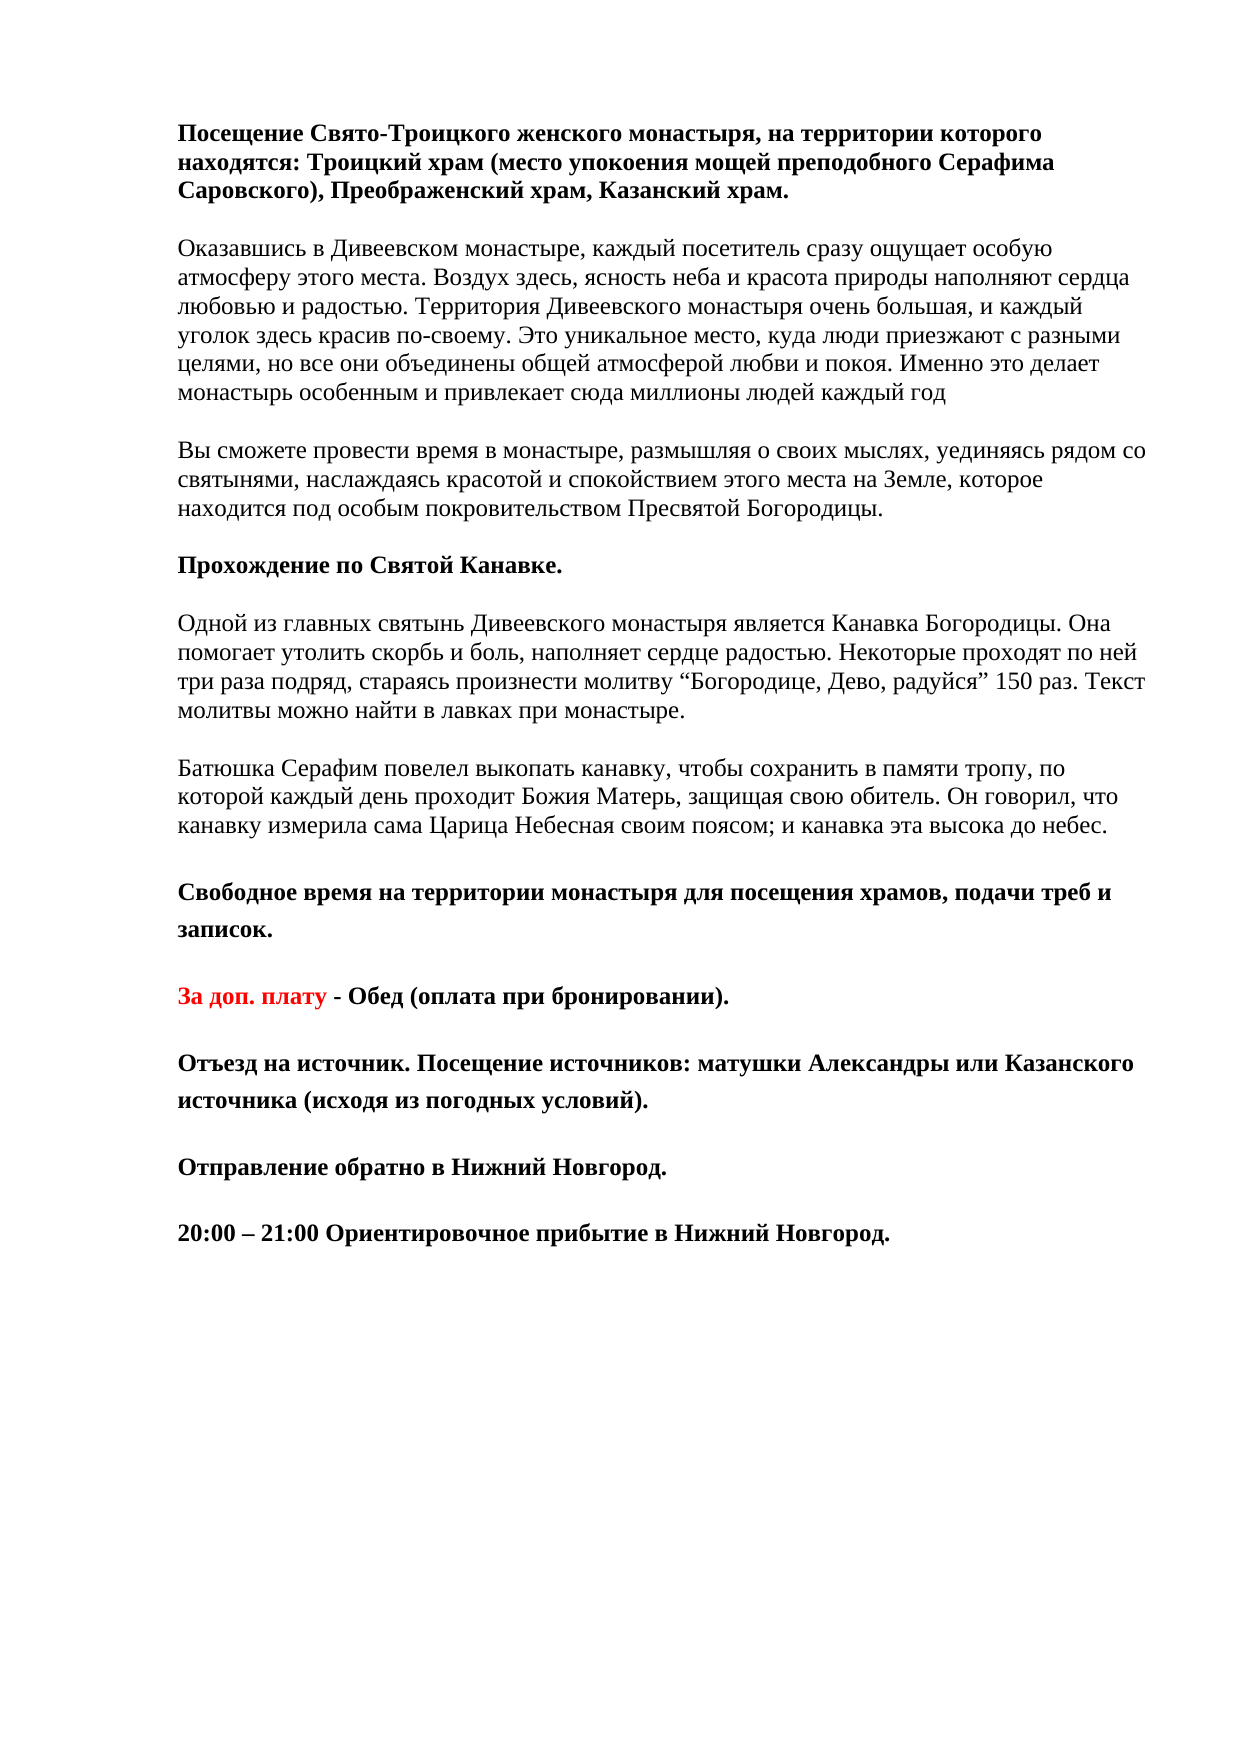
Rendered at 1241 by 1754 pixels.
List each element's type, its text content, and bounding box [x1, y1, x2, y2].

text Отправление обратно в Нижний Новгород. [177, 1143, 1152, 1181]
text Прохождение по Святой Канавке. [177, 551, 1152, 579]
text Посещение Свято-Троицкого женского монастыря, на территории которого находятся: Троицкий храм (место упокоения мощей преподобного Серафима Саровского), Преображенский храм, Казанский храм. [177, 118, 1152, 204]
text 20:00 – 21:00 Ориентировочное прибытие в Нижний Новгород. [177, 1210, 1152, 1247]
text Одной из главных святынь Дивеевского монастыря является Канавка Богородицы. Она помогает утолить скорбь и боль, наполняет сердце радостью. Некоторые проходят по ней три раза подряд, стараясь произнести молитву “Богородице, Дево, радуйся” 150 раз. Текст молитвы можно найти в лавках при монастыре. [177, 608, 1152, 723]
text Отъезд на источник. Посещение источников: матушки Александры или Казанского источника (исходя из погодных условий). [177, 1039, 1152, 1114]
text Батюшка Серафим повелел выкопать канавку, чтобы сохранить в памяти тропу, по которой каждый день проходит Божия Матерь, защищая свою обитель. Он говорил, что канавку измерила сама Царица Небесная своим поясом; и канавка эта высока до небес. [177, 753, 1152, 839]
text Свободное время на территории монастыря для посещения храмов, подачи треб и записок. [177, 868, 1152, 943]
text Вы сможете провести время в монастыре, размышляя о своих мыслях, уединяясь рядом со святынями, наслаждаясь красотой и спокойствием этого места на Земле, которое находится под особым покровительством Пресвятой Богородицы. [177, 435, 1152, 521]
text Оказавшись в Дивеевском монастыре, каждый посетитель сразу ощущает особую атмосферу этого места. Воздух здесь, ясность неба и красота природы наполняют сердца любовью и радостью. Территория Дивеевского монастыря очень большая, и каждый уголок здесь красив по-своему. Это уникальное место, куда люди приезжают с разными целями, но все они объединены общей атмосферой любви и покоя. Именно это делает монастырь особенным и привлекает сюда миллионы людей каждый год [177, 233, 1152, 406]
text За доп. плату - Обед (оплата при бронировании). [177, 972, 1152, 1010]
